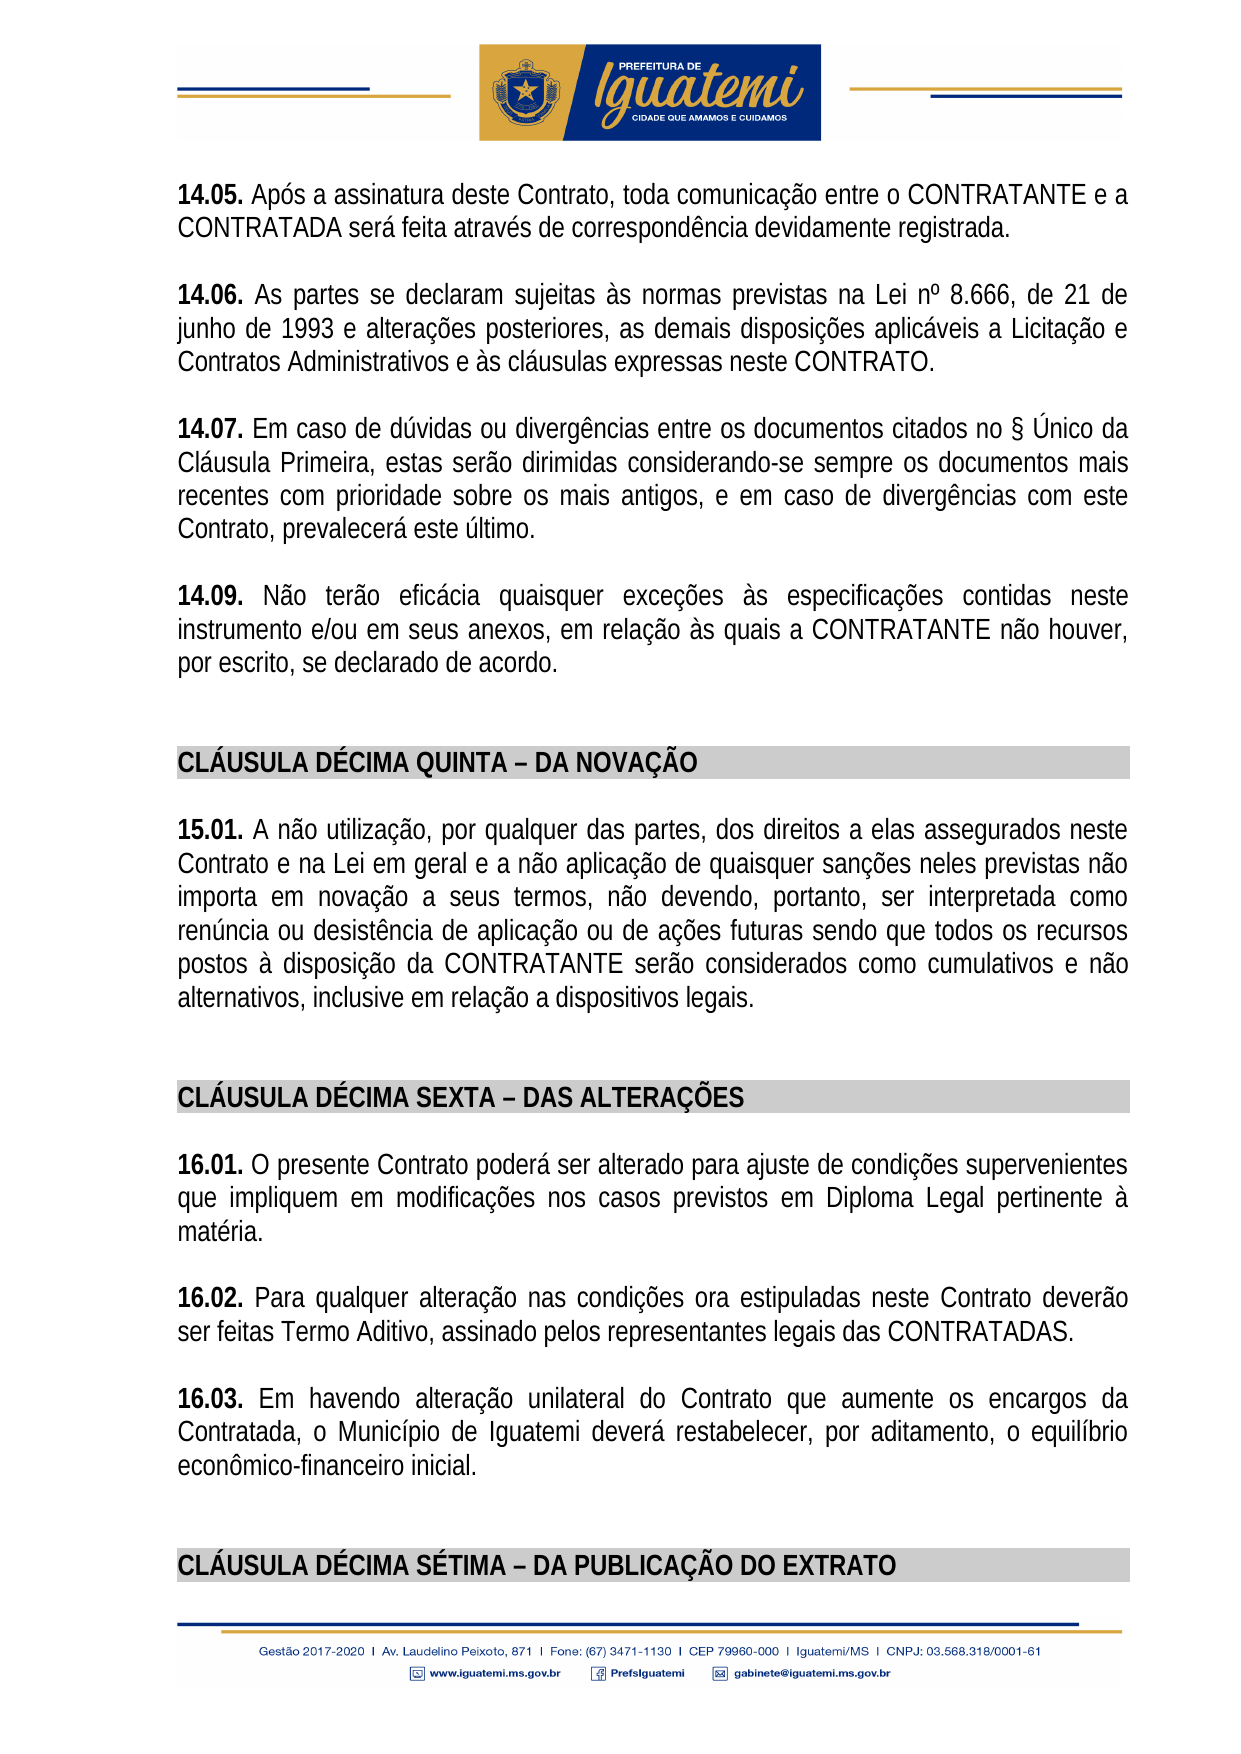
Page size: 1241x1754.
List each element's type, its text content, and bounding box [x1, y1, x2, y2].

text 16.01. O presente Contrato poderá ser alterado para ajuste de condições supervenientes que impliquem em modificações nos casos previstos pertinente à matéria. [177, 1147, 1130, 1247]
text 16.02. Para qualquer alteração nas condições ora estipuladas neste Contrato deverão ser feitas Termo Aditivo, assinado pelos representantes legais das CONTRATADAS. [177, 1281, 1130, 1347]
text 14.09. Não terão eficácia quaisquer exceções às especificações contidas neste instrumento e/ou em seus anexos, em relação às quais a CONTRATANTE não houver, por escrito, se declarado de acordo. [177, 578, 1130, 679]
text 14.06. As partes se declaram sujeitas às normas previstas na Lei nº 8.666, de 21 de junho de 1993 e alterações posteriores, as demais disposições aplicáveis a Licitação e Contratos Administrativos e às cláusulas expressas neste CONTRATO. [177, 277, 1130, 378]
text 14.07. Em caso de dúvidas ou divergências entre os documentos citados no § Único da Cláusula Primeira, estas serão dirimidas considerando-se sempre os documentos mais recentes com prioridade sobre os mais antigos, e em caso de divergências com este Contrato, prevalecerá este último. [177, 411, 1130, 545]
picture [177, 44, 1123, 141]
picture [177, 1616, 1123, 1688]
text 15.01. A não utilização, por qualquer das partes, dos direitos a elas assegurados neste Contrato e na Lei em geral e a não aplicação de quaisquer sanções neles previstas não importa em novação a seus termos, não devendo, portanto, ser interpretada como renúncia ou desistência de aplicação ou de ações futuras sendo que todos os recursos postos à disposição da CONTRATANTE serão considerados como cumulativos e não alternativos, inclusive em relação a dispositivos legais. [177, 812, 1130, 1013]
text CLÁUSULA DÉCIMA QUINTA – DA NOVAÇÃO [177, 746, 1130, 779]
text CLÁUSULA DÉCIMA SÉTIMA – DA PUBLICAÇÃO DO EXTRATO [177, 1548, 1130, 1582]
text 16.03. Em havendo alteração unilateral do Contrato que aumente os encargos da Contratada, o Município de Iguatemi deverá restabelecer, por aditamento, o equilíbrio econômico-financeiro inicial. [177, 1381, 1130, 1481]
text CLÁUSULA DÉCIMA SEXTA – DAS ALTERAÇÕES [177, 1080, 1130, 1113]
text 14.05. Após a assinatura deste Contrato, toda comunicação entre o CONTRATANTE e a CONTRATADA será feita através de correspondência devidamente registrada. [177, 177, 1130, 244]
